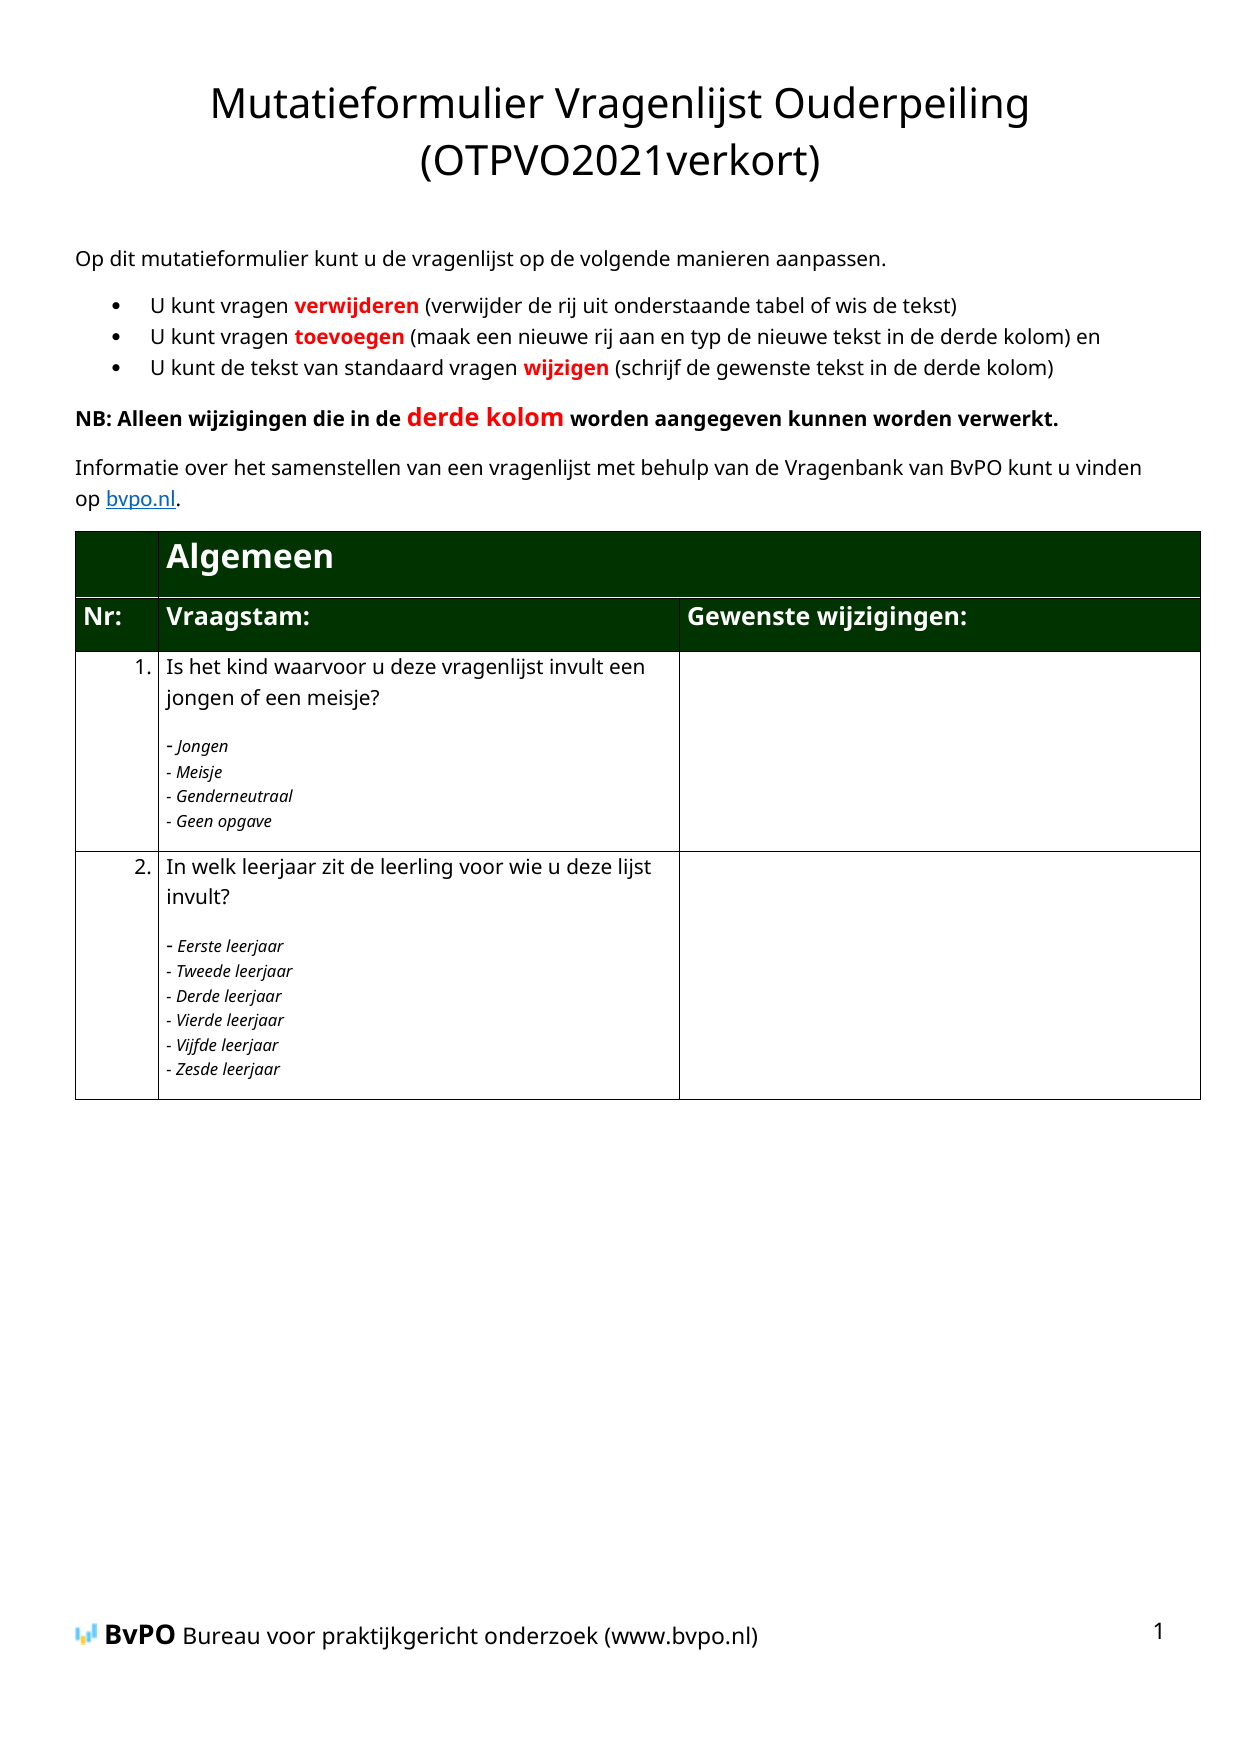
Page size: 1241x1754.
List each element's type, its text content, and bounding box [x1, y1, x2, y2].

text Informatie over het samenstellen van een vragenlijst met behulp van de Vragenbank van BvPO kunt u vinden op bvpo.nl. [75, 453, 1165, 512]
table_cell 2. [76, 852, 158, 1099]
table_header Algemeen [159, 532, 1200, 597]
text NB: Alleen wijzigingen die in de derde kolom worden aangegeven kunnen worden verwerkt. [75, 400, 1165, 434]
table_cell Nr: [76, 599, 158, 651]
table_cell Gewenste wijzigingen: [680, 599, 1200, 651]
table_cell Vraagstam: [159, 599, 679, 651]
list U kunt vragen verwijderen (verwijder de rij uit onderstaande tabel of wis de tekst) [112, 291, 1165, 320]
picture [75, 1623, 97, 1645]
table_cell [680, 852, 1200, 1099]
table_cell 1. [76, 652, 158, 851]
table_header [76, 532, 158, 597]
table_cell [680, 652, 1200, 851]
table_cell In welk leerjaar zit de leerling voor wie u deze lijst invult? - Eerste leerjaar - Tweede leerjaar - Derde leerjaar - Vierde leerjaar - Vijfde leerjaar - Zesde leerjaar [159, 852, 679, 1099]
text Op dit mutatieformulier kunt u de vragenlijst op de volgende manieren aanpassen. [75, 244, 1165, 272]
table_cell Is het kind waarvoor u deze vragenlijst invult een jongen of een meisje? - Jongen - Meisje - Genderneutraal - Geen opgave [159, 652, 679, 851]
list U kunt de tekst van standaard vragen wijzigen (schrijf de gewenste tekst in de derde kolom) [112, 353, 1165, 381]
list U kunt vragen toevoegen (maak een nieuwe rij aan en typ de nieuwe tekst in de derde kolom) en [112, 322, 1165, 350]
